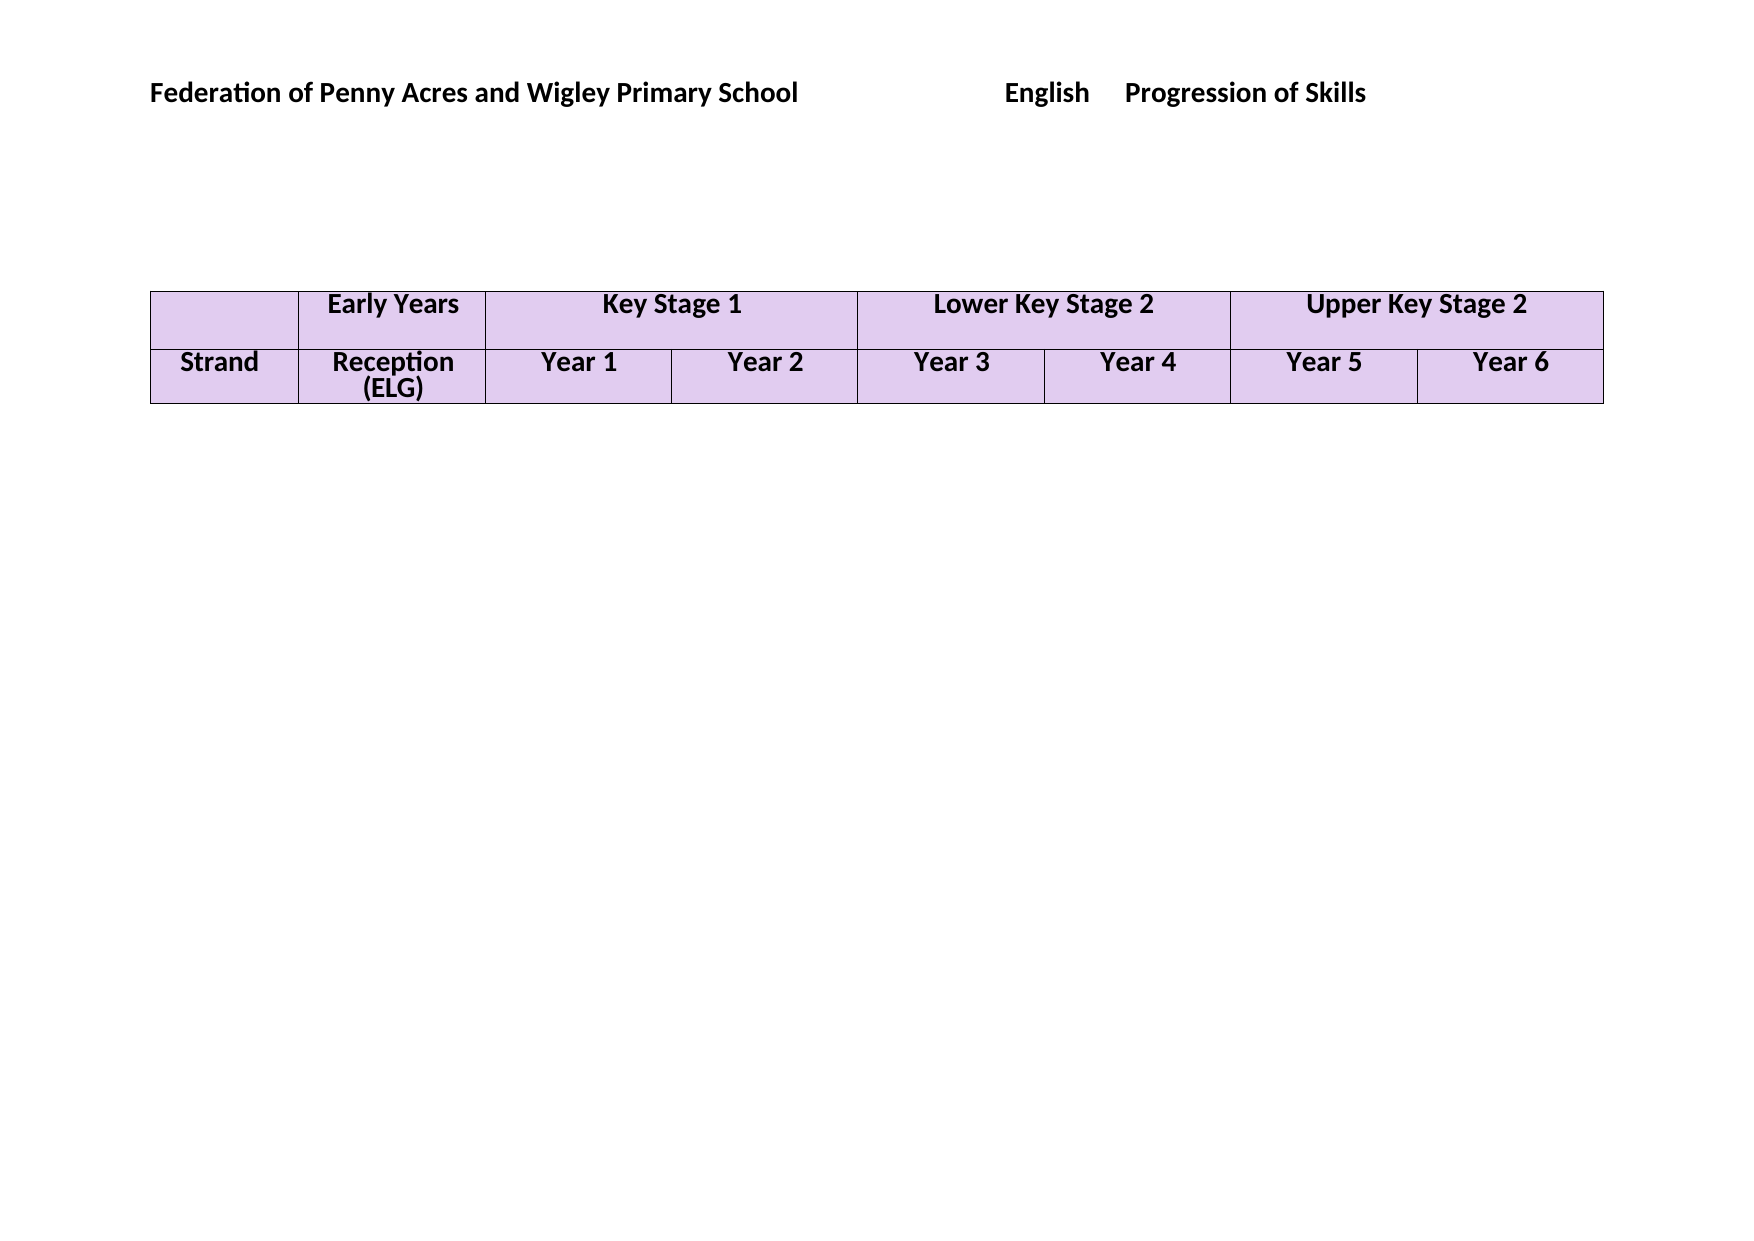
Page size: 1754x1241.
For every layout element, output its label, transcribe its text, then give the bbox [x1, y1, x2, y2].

table_cell Year 3 [858, 350, 1044, 403]
table_cell Year 5 [1231, 350, 1417, 403]
table_header Upper Key Stage 2 [1231, 292, 1603, 349]
table_cell Year 1 [486, 350, 671, 403]
table_cell Year 2 [672, 350, 857, 403]
table_cell Year 6 [1418, 350, 1603, 403]
table_cell Strand [151, 350, 298, 403]
table_header Lower Key Stage 2 [858, 292, 1230, 349]
table_cell Year 4 [1045, 350, 1230, 403]
table_cell Reception (ELG) [299, 350, 485, 403]
table_header Key Stage 1 [486, 292, 857, 349]
table_header Early Years [299, 292, 485, 349]
table_header [151, 292, 298, 349]
